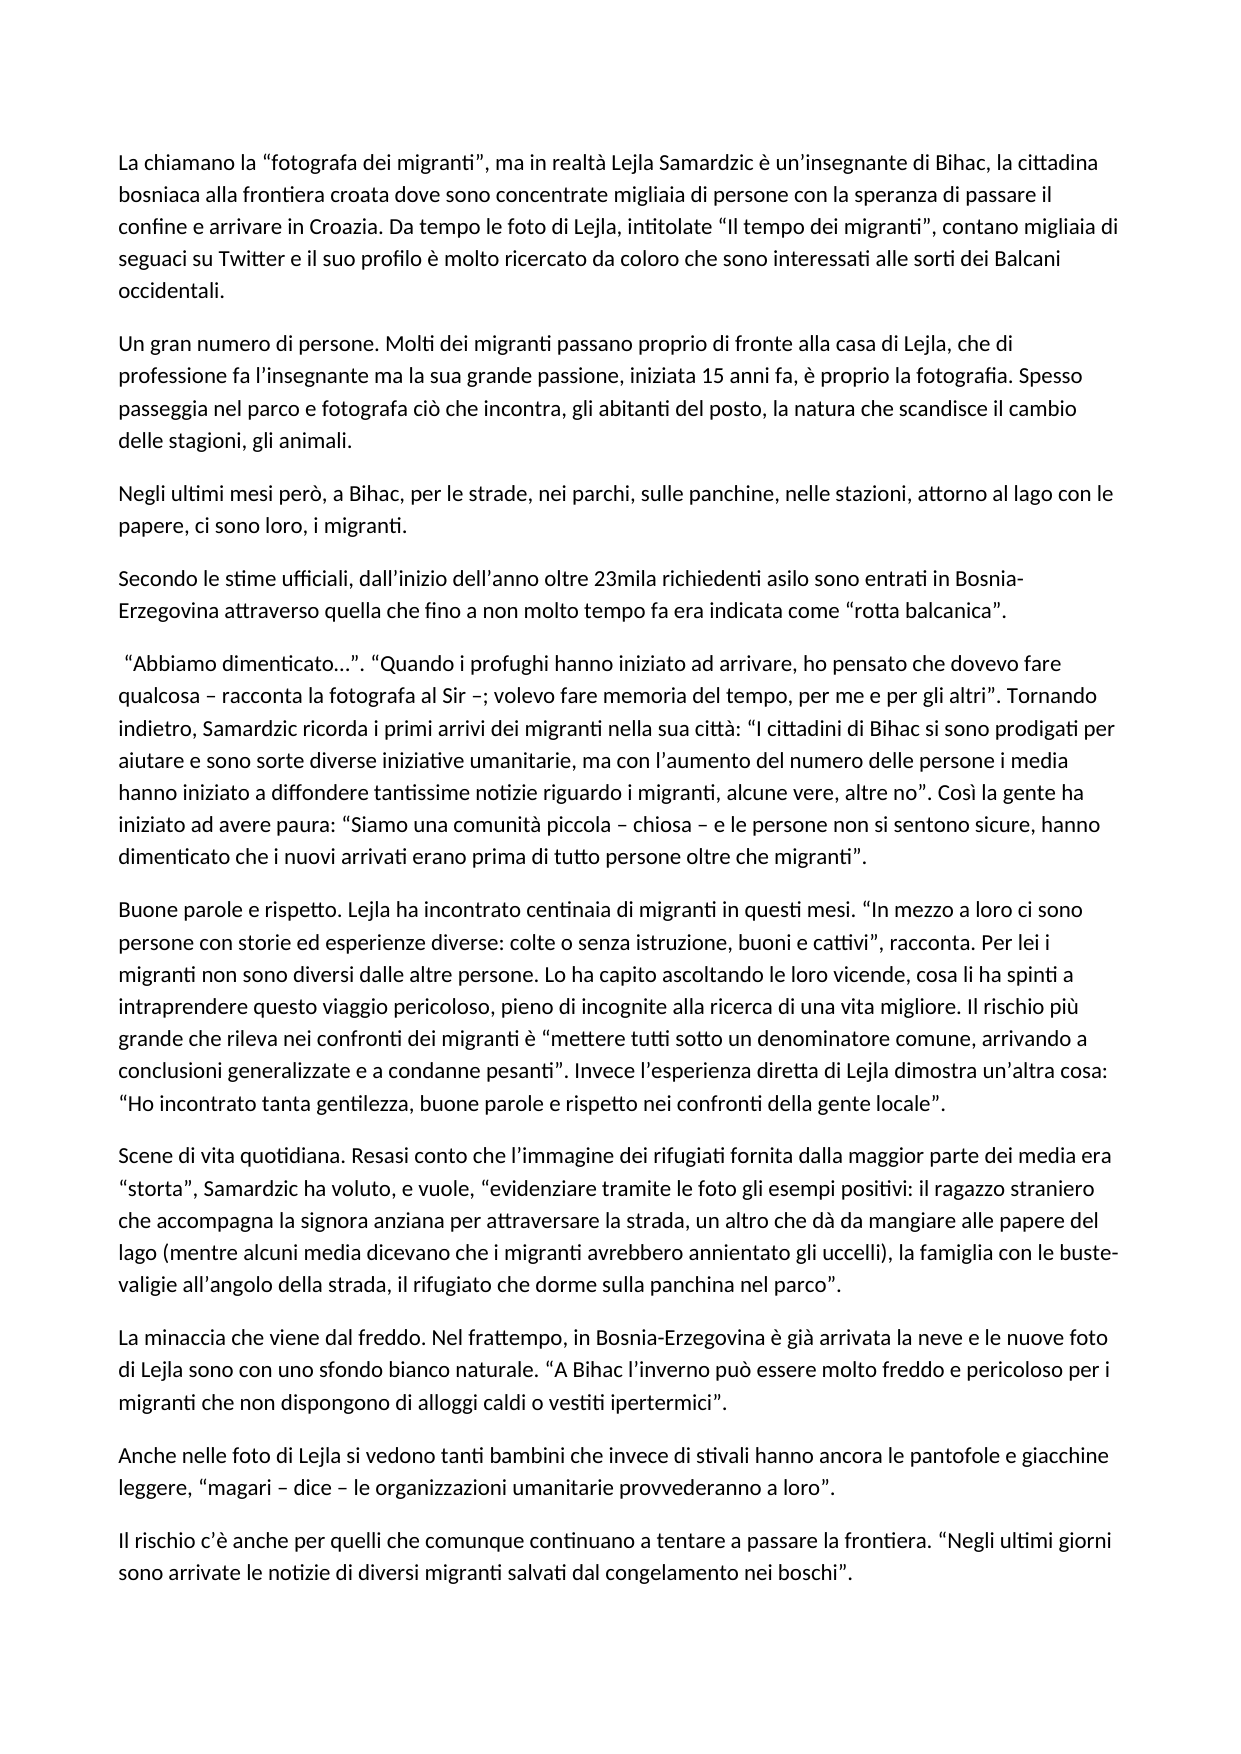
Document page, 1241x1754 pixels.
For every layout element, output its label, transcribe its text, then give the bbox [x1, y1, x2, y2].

text Negli ultimi mesi però, a Bihac, per le strade, nei parchi, sulle panchine, nelle stazioni, attorno al lago con le papere, ci sono loro, i migranti. [118, 479, 1122, 539]
text Secondo le stime ufficiali, dall’inizio dell’anno oltre 23mila richiedenti asilo sono entrati in Bosnia-Erzegovina attraverso quella che fino a non molto tempo fa era indicata come “rotta balcanica”. [118, 564, 1122, 624]
text Il rischio c’è anche per quelli che comunque continuano a tentare a passare la frontiera. “Negli ultimi giorni sono arrivate le notizie di diversi migranti salvati dal congelamento nei boschi”. [118, 1526, 1122, 1586]
text Buone parole e rispetto. Lejla ha incontrato centinaia di migranti in questi mesi. “In mezzo a loro ci sono persone con storie ed esperienze diverse: colte o senza istruzione, buoni e cattivi”, racconta. Per lei i migranti non sono diversi dalle altre persone. Lo ha capito ascoltando le loro vicende, cosa li ha spinti a intraprendere questo viaggio pericoloso, pieno di incognite alla ricerca di una vita migliore. Il rischio più grande che rileva nei confronti dei migranti è “mettere tutti sotto un denominatore comune, arrivando a conclusioni generalizzate e a condanne pesanti”. Invece l’esperienza diretta di Lejla dimostra un’altra cosa: “Ho incontrato tanta gentilezza, buone parole e rispetto nei confronti della gente locale”. [118, 896, 1122, 1117]
text Un gran numero di persone. Molti dei migranti passano proprio di fronte alla casa di Lejla, che di professione fa l’insegnante ma la sua grande passione, iniziata 15 anni fa, è proprio la fotografia. Spesso passeggia nel parco e fotografa ciò che incontra, gli abitanti del posto, la natura che scandisce il cambio delle stagioni, gli animali. [118, 329, 1122, 454]
text “Abbiamo dimenticato…”. “Quando i profughi hanno iniziato ad arrivare, ho pensato che dovevo fare qualcosa – racconta la fotografa al Sir –; volevo fare memoria del tempo, per me e per gli altri”. Tornando indietro, Samardzic ricorda i primi arrivi dei migranti nella sua città: “I cittadini di Bihac si sono prodigati per aiutare e sono sorte diverse iniziative umanitarie, ma con l’aumento del numero delle persone i media hanno iniziato a diffondere tantissime notizie riguardo i migranti, alcune vere, altre no”. Così la gente ha iniziato ad avere paura: “Siamo una comunità piccola – chiosa – e le persone non si sentono sicure, hanno dimenticato che i nuovi arrivati erano prima di tutto persone oltre che migranti”. [118, 649, 1122, 871]
text La minaccia che viene dal freddo. Nel frattempo, in Bosnia-Erzegovina è già arrivata la neve e le nuove foto di Lejla sono con uno sfondo bianco naturale. “A Bihac l’inverno può essere molto freddo e pericoloso per i migranti che non dispongono di alloggi caldi o vestiti ipertermici”. [118, 1323, 1122, 1416]
text Anche nelle foto di Lejla si vedono tanti bambini che invece di stivali hanno ancora le pantofole e giacchine leggere, “magari – dice – le organizzazioni umanitarie provvederanno a loro”. [118, 1441, 1122, 1501]
text La chiamano la “fotografa dei migranti”, ma in realtà Lejla Samardzic è un’insegnante di Bihac, la cittadina bosniaca alla frontiera croata dove sono concentrate migliaia di persone con la speranza di passare il confine e arrivare in Croazia. Da tempo le foto di Lejla, intitolate “Il tempo dei migranti”, contano migliaia di seguaci su Twitter e il suo profilo è molto ricercato da coloro che sono interessati alle sorti dei Balcani occidentali. [118, 148, 1122, 304]
text Scene di vita quotidiana. Resasi conto che l’immagine dei rifugiati fornita dalla maggior parte dei media era “storta”, Samardzic ha voluto, e vuole, “evidenziare tramite le foto gli esempi positivi: il ragazzo straniero che accompagna la signora anziana per attraversare la strada, un altro che dà da mangiare alle papere del lago (mentre alcuni media dicevano che i migranti avrebbero annientato gli uccelli), la famiglia con le buste-valigie all’angolo della strada, il rifugiato che dorme sulla panchina nel parco”. [118, 1142, 1122, 1298]
